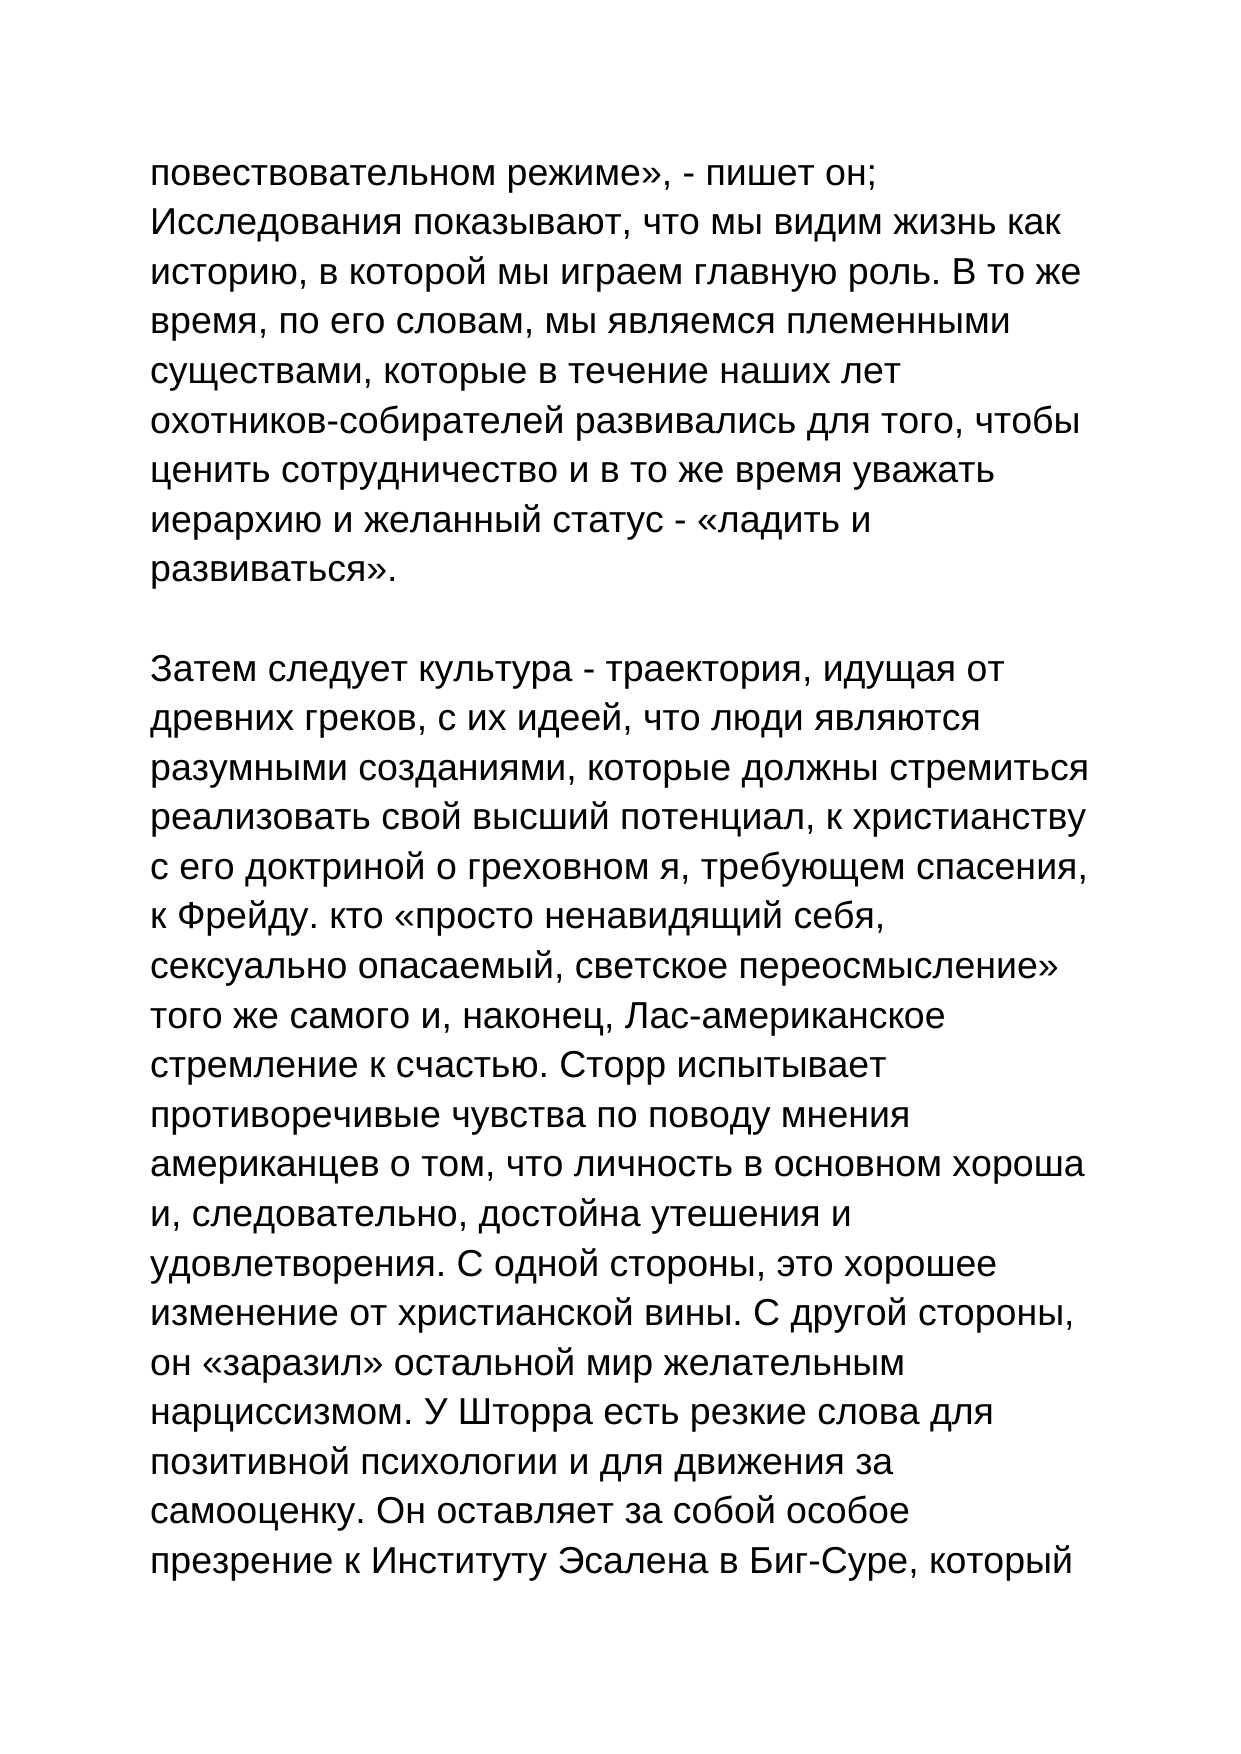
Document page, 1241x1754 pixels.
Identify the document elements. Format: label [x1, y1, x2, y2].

text [150, 646, 1090, 1581]
text [150, 150, 1090, 590]
